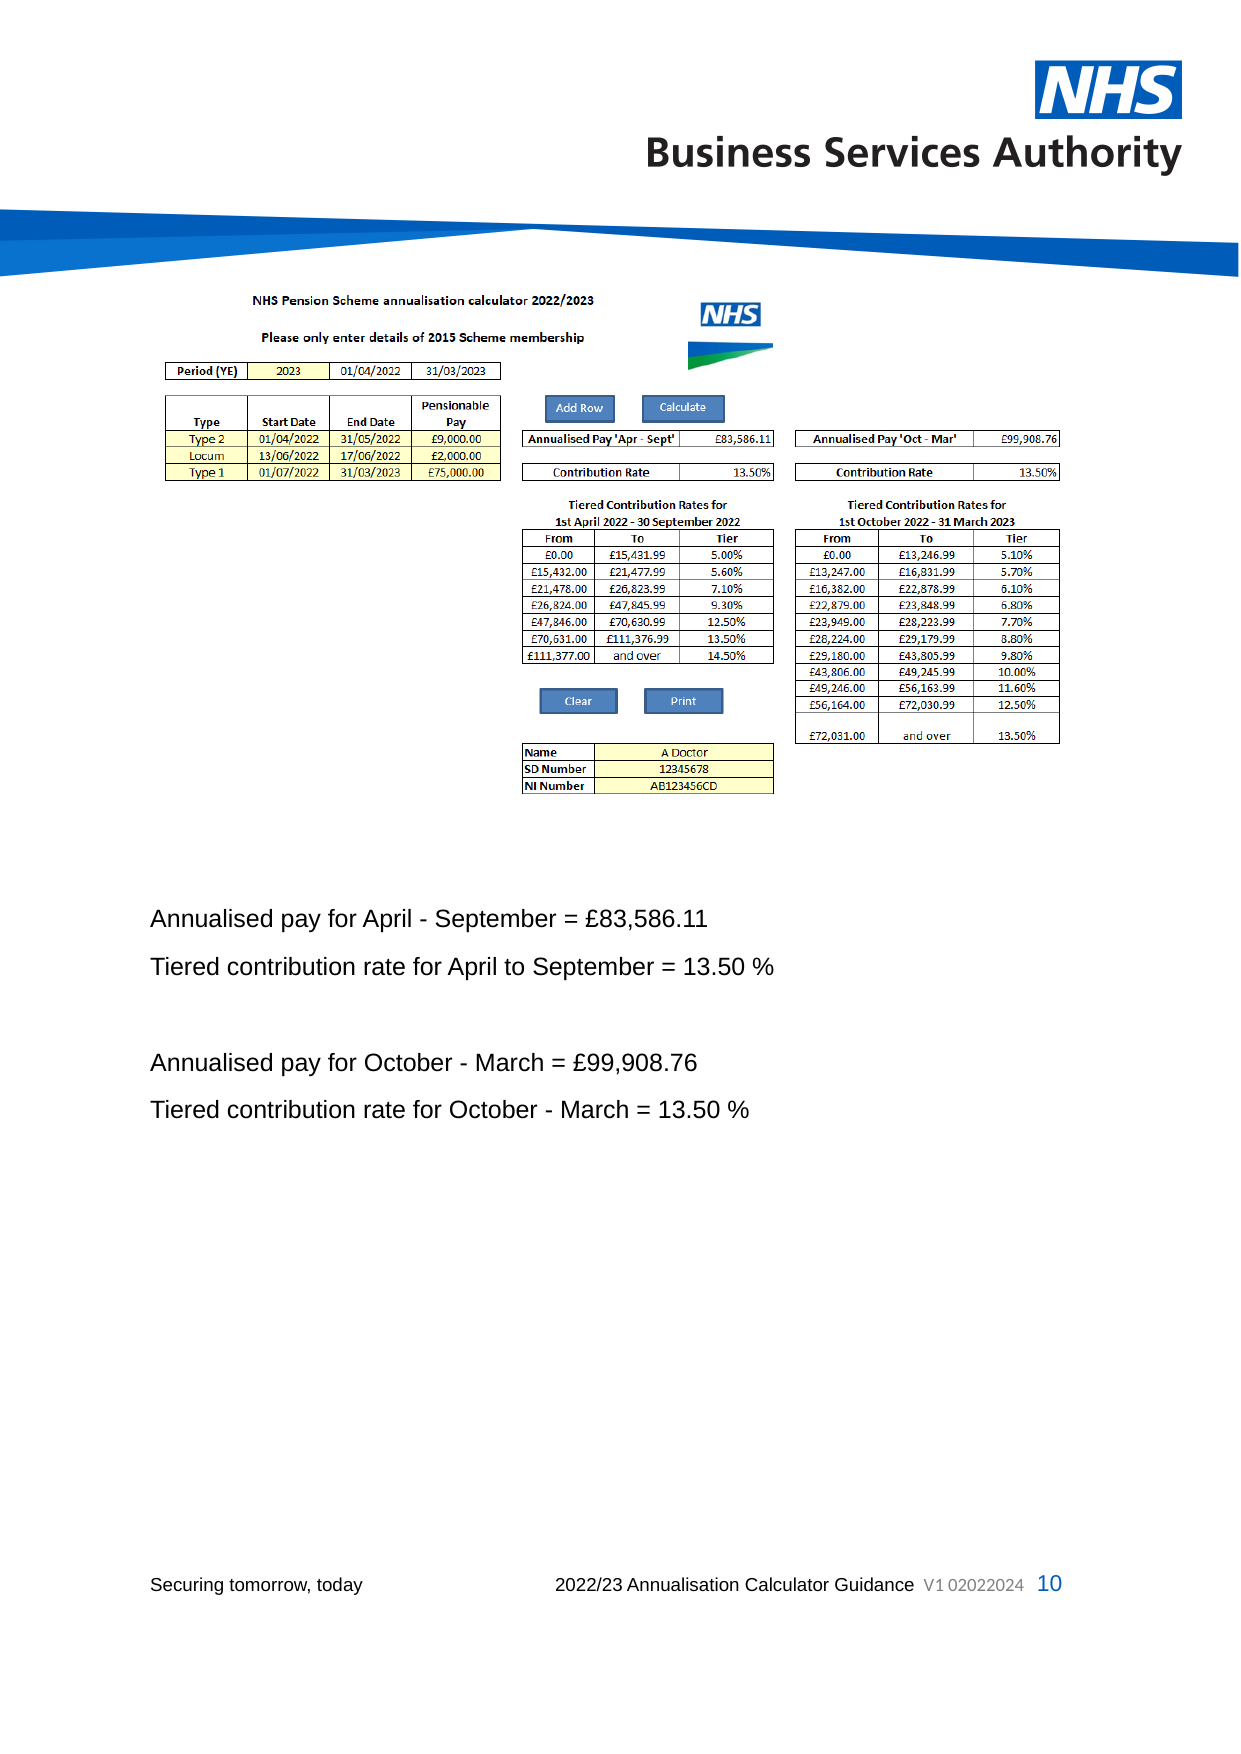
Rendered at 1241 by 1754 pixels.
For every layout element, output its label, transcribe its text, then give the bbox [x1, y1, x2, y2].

text Tiered contribution rate for October - March = 13.50 % [150, 1095, 1090, 1124]
text Annualised pay for October - March = £99,908.76 [150, 1048, 1090, 1076]
picture [0, 0, 1238, 291]
text Annualised pay for April - September = £83,586.11 [150, 904, 1090, 933]
text Tiered contribution rate for April to September = 13.50 % [150, 952, 1090, 981]
picture [150, 292, 1091, 808]
